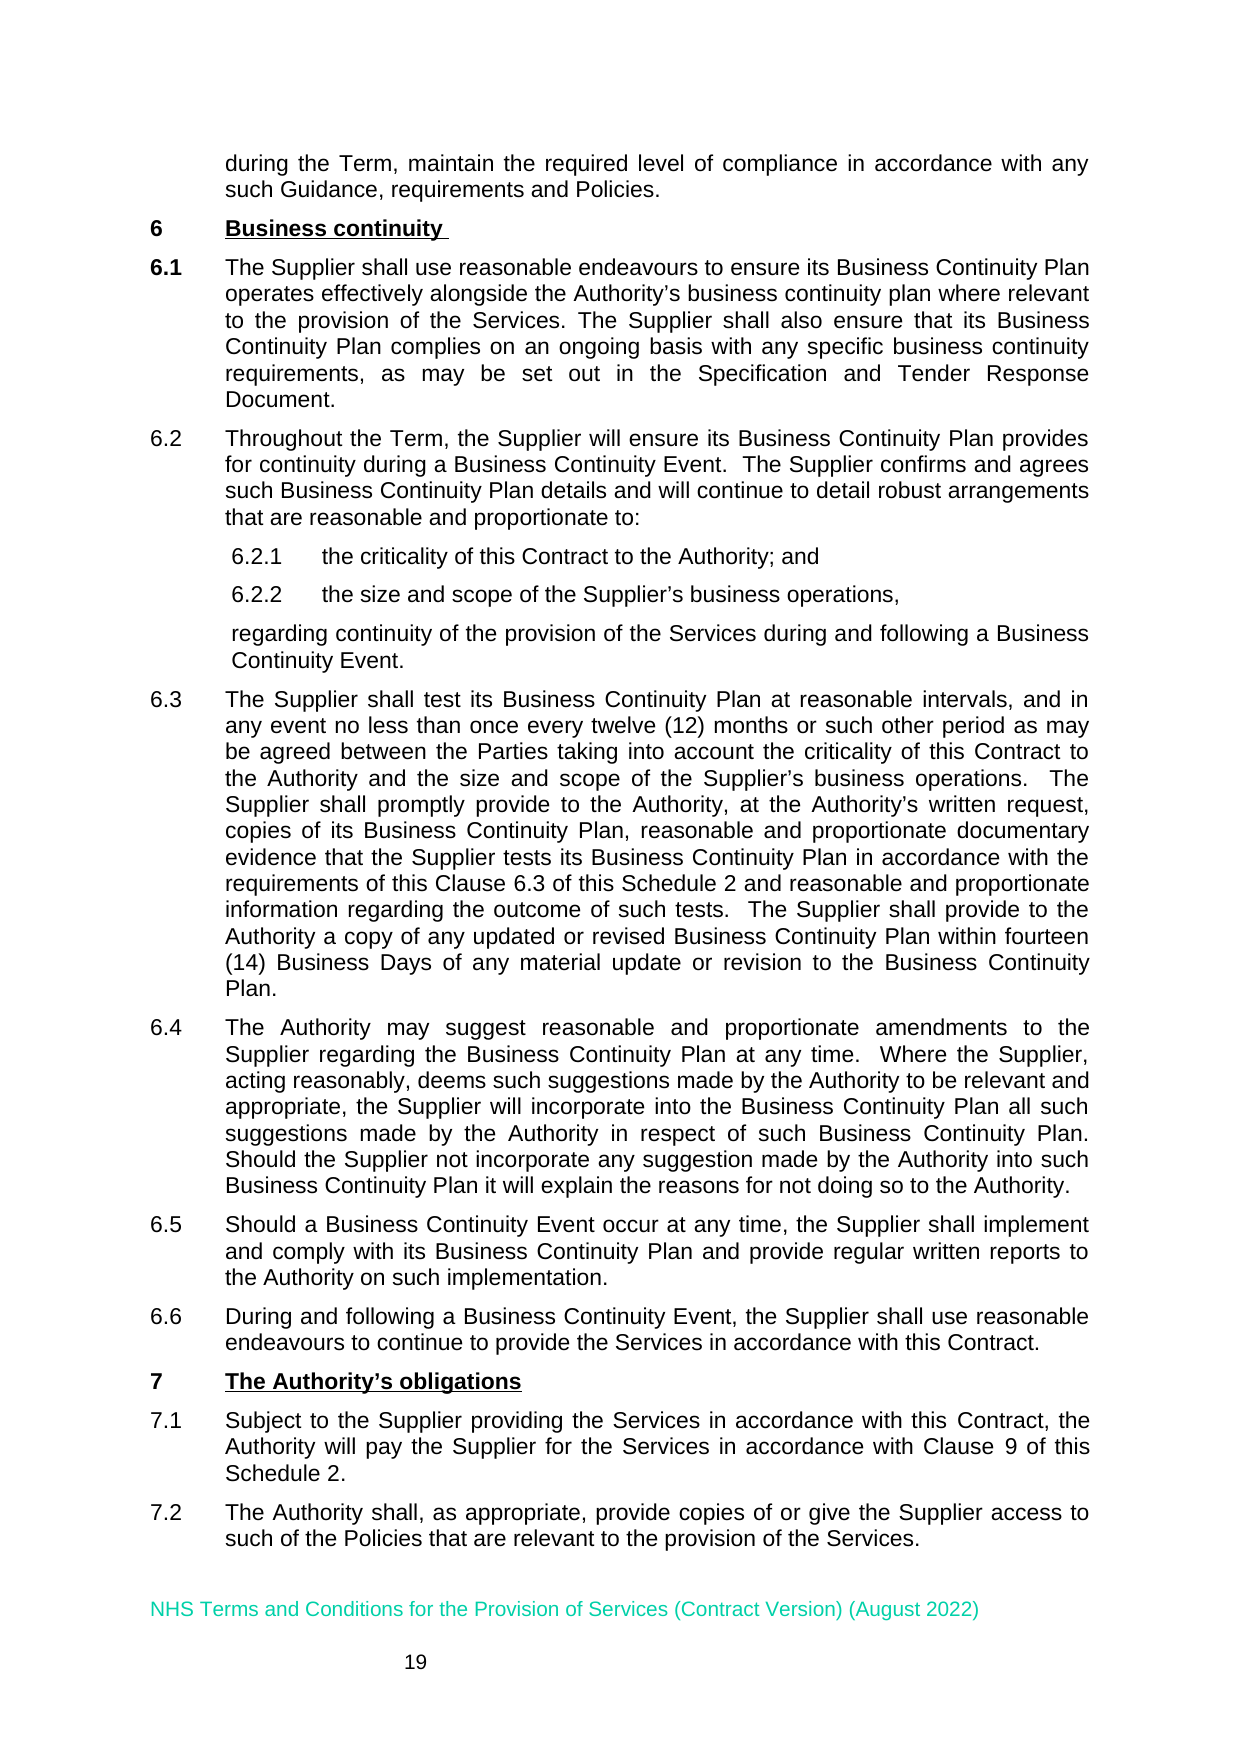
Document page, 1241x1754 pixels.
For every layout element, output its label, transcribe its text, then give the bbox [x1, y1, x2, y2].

subtitle The Supplier shall use reasonable endeavours to ensure its Business Continuity Plan operates effectively alongside the Authority’s business continuity plan where relevant to the provision of the Services. The Supplier shall also ensure that its Business Continuity Plan complies on an ongoing basis with any specific business continuity requirements, as may be set out in the Specification and Tender Response Document. [150, 254, 1090, 412]
subtitle Subject to the Supplier providing the Services in accordance with this Contract, the Authority will pay the Supplier for the Services in accordance with Clause 9 of this Schedule 2. [150, 1407, 1090, 1486]
subtitle The Supplier shall test its Business Continuity Plan at reasonable intervals, and in any event no less than once every twelve (12) months or such other period as may be agreed between the Parties taking into account the criticality of this Contract to the Authority and the size and scope of the Supplier’s business operations. The Supplier shall promptly provide to the Authority, at the Authority’s written request, copies of its Business Continuity Plan, reasonable and proportionate documentary evidence that the Supplier tests its Business Continuity Plan in accordance with the requirements of this Clause 6.3 of this Schedule 2 and reasonable and proportionate information regarding the outcome of such tests. The Supplier shall provide to the Authority a copy of any updated or revised Business Continuity Plan within fourteen (14) Business Days of any material update or revision to the Business Continuity Plan. [150, 686, 1090, 1002]
subtitle regarding continuity of the provision of the Services during and following a Business Continuity Event. [231, 620, 1090, 673]
subtitle The Authority’s obligations [150, 1368, 1090, 1394]
subtitle Throughout the Term, the Supplier will ensure its Business Continuity Plan provides for continuity during a Business Continuity Event. The Supplier confirms and agrees such Business Continuity Plan details and will continue to detail robust arrangements that are reasonable and proportionate to: [150, 425, 1090, 530]
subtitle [150, 150, 1090, 203]
subtitle Should a Business Continuity Event occur at any time, the Supplier shall implement and comply with its Business Continuity Plan and provide regular written reports to the Authority on such implementation. [150, 1211, 1090, 1290]
subtitle The Authority may suggest reasonable and proportionate amendments to the Supplier regarding the Business Continuity Plan at any time. Where the Supplier, acting reasonably, deems such suggestions made by the Authority to be relevant and appropriate, the Supplier will incorporate into the Business Continuity Plan all such suggestions made by the Authority in respect of such Business Continuity Plan. Should the Supplier not incorporate any suggestion made by the Authority into such Business Continuity Plan it will explain the reasons for not doing so to the Authority. [150, 1014, 1090, 1199]
subtitle The Authority shall, as appropriate, provide copies of or give the Supplier access to such of the Policies that are relevant to the provision of the Services. [150, 1498, 1090, 1551]
subtitle the criticality of this Contract to the Authority; and [231, 543, 1090, 569]
subtitle Business continuity [150, 215, 1090, 242]
subtitle the size and scope of the Supplier’s business operations, [231, 581, 1090, 608]
subtitle During and following a Business Continuity Event, the Supplier shall use reasonable endeavours to continue to provide the Services in accordance with this Contract. [150, 1303, 1090, 1356]
